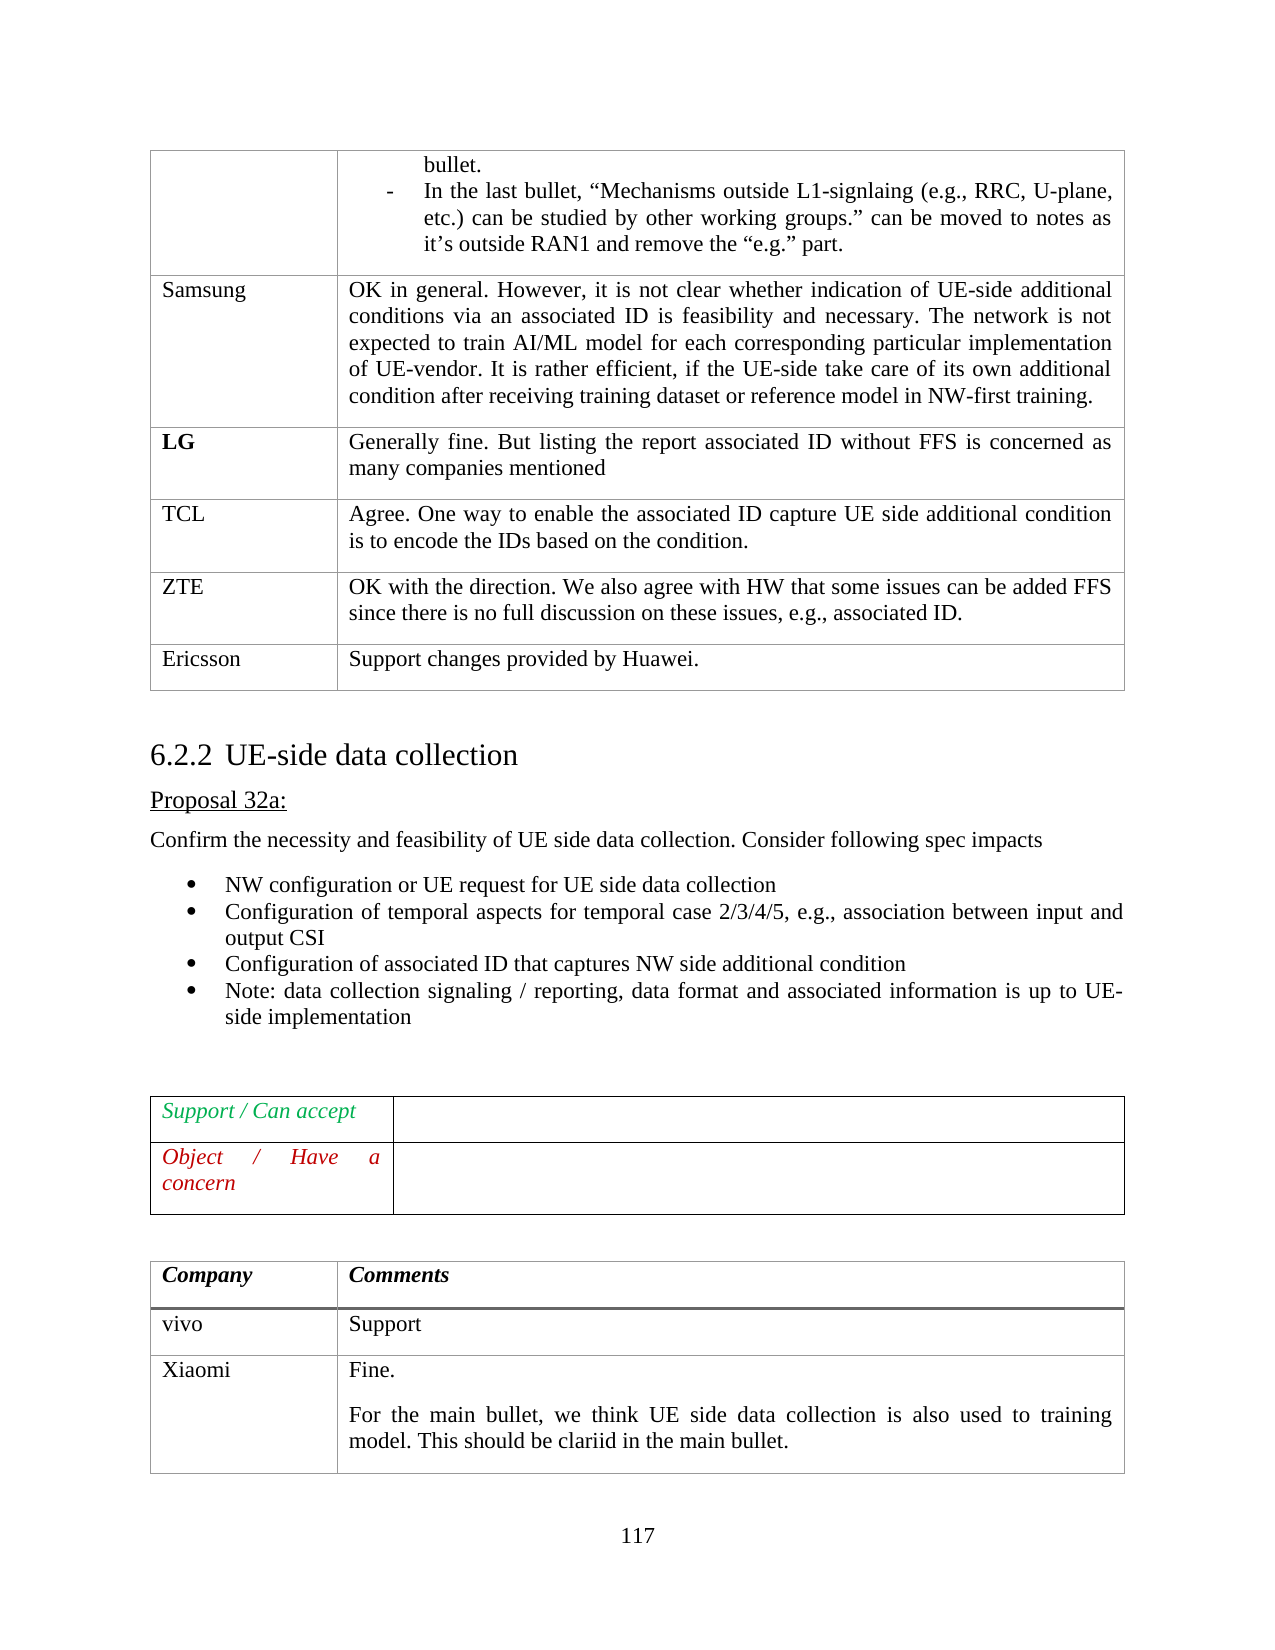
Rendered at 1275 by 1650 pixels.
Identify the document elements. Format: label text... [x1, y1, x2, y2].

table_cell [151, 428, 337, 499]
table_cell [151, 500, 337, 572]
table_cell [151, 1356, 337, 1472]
list NW configuration or UE request for UE side data collection [187, 871, 1125, 898]
list Configuration of associated ID that captures NW side additional condition [187, 950, 1125, 977]
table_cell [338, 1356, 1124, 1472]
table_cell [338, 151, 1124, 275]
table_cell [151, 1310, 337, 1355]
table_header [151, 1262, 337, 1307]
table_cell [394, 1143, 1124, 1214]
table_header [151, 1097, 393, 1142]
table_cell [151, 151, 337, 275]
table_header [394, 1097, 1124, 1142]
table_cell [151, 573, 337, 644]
list Configuration of temporal aspects for temporal case 2/3/4/5, e.g., association between input and output CSI [187, 898, 1125, 950]
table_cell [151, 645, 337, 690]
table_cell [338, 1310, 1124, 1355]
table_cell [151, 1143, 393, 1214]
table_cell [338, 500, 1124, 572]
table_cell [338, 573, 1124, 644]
text Confirm the necessity and feasibility of UE side data collection. Consider following spec impacts [150, 826, 1125, 853]
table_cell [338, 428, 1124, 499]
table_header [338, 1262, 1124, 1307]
list Note: data collection signaling / reporting, data format and associated information is up to UE-side implementation [187, 977, 1125, 1029]
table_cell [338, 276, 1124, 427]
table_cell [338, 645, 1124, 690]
subtitle UE-side data collection [150, 737, 1125, 772]
text Proposal 32a: [150, 785, 1125, 814]
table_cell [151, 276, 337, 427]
